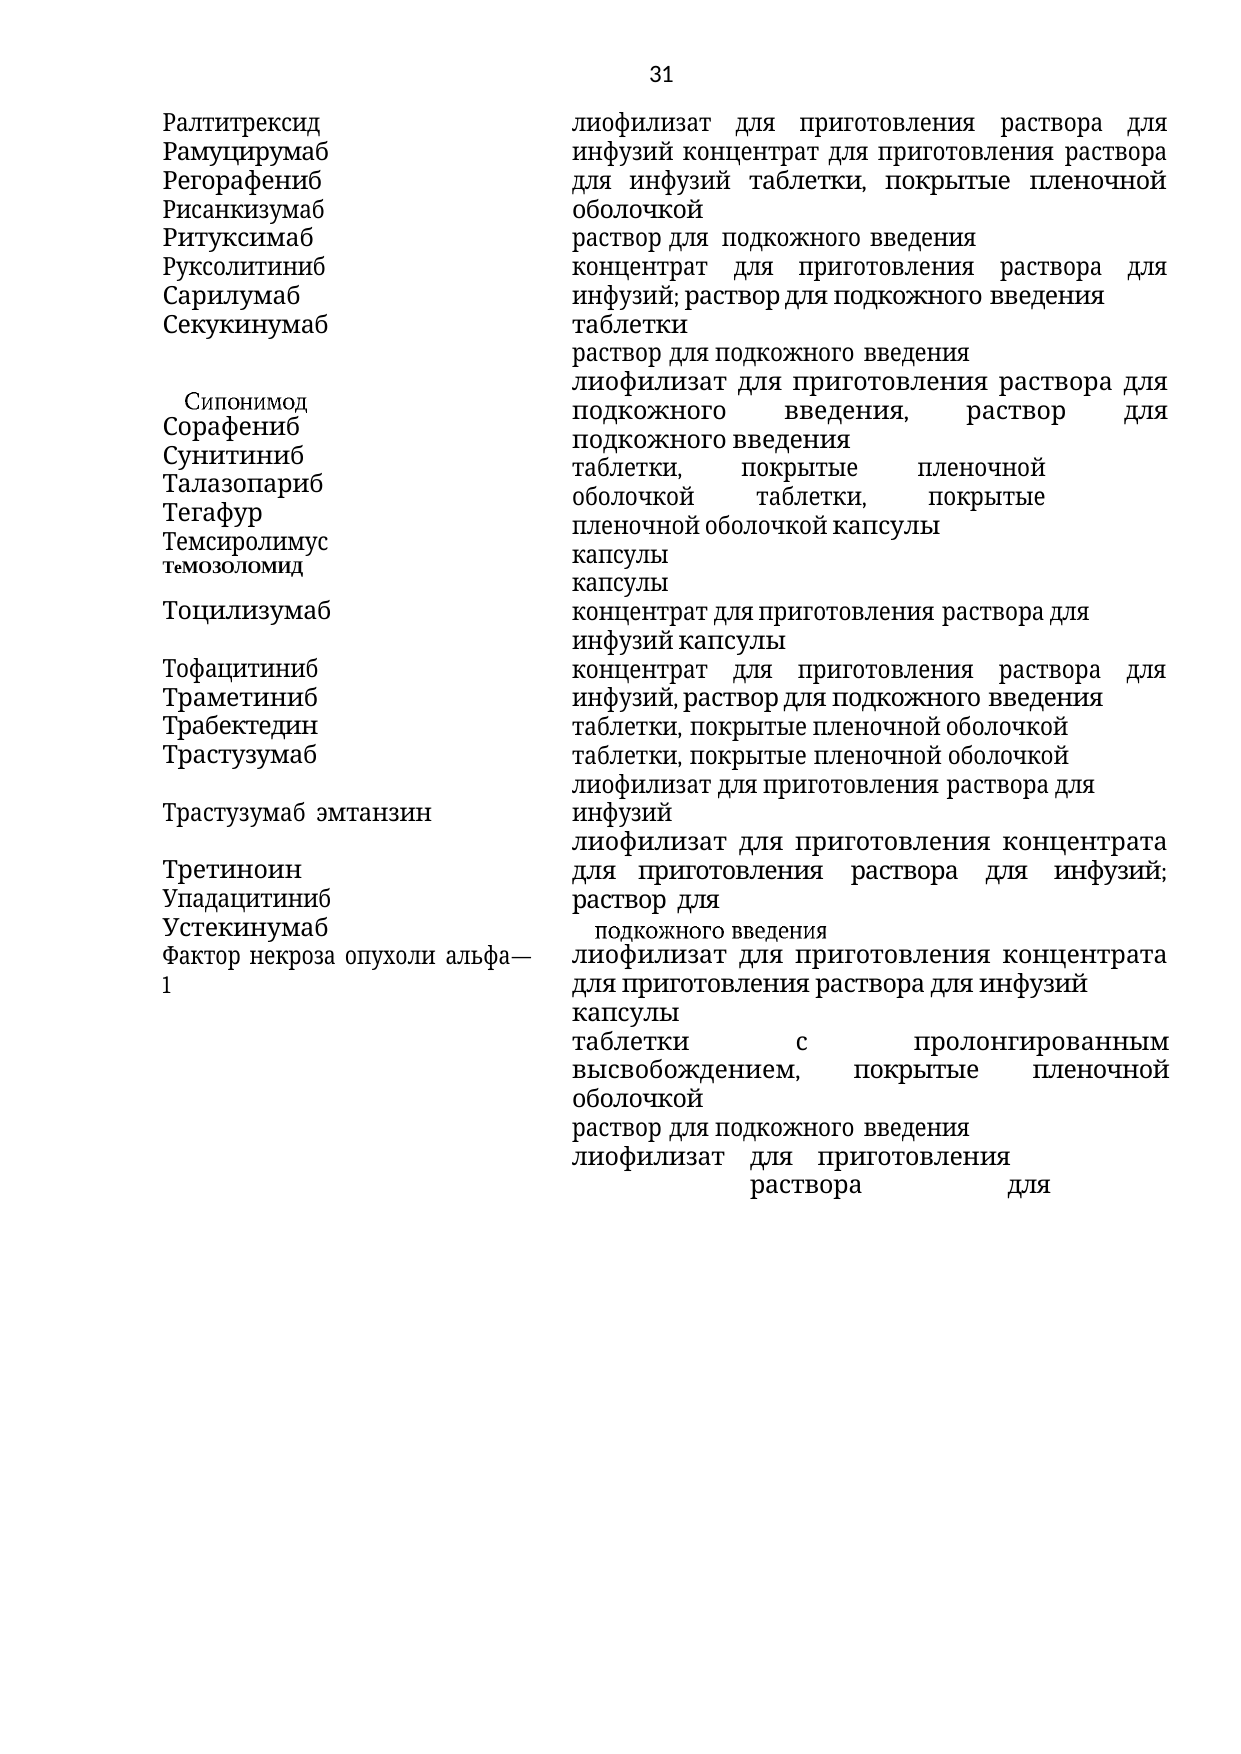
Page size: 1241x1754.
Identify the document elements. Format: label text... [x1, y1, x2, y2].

text Устекинумаб [162, 913, 537, 942]
text лиофилизат для приготовления концентрата для приготовления раствора для инфузий; раствор для [572, 828, 1168, 914]
text лиофилизат для приготовления раствора для [572, 1143, 1181, 1200]
text лиофилизат для приготовления раствора для инфузий [572, 771, 1181, 828]
text концентрат для приготовления раствора для инфузий; раствор для подкожного введения [572, 253, 1167, 311]
text лиофилизат для приготовления раствора для инфузий концентрат для приготовления раствора для инфузий таблетки, покрытые пленочной оболочкой [572, 109, 1167, 224]
text концентрат для приготовления раствора для инфузий капсулы [572, 598, 1168, 656]
text Сорафениб Сунитиниб Талазопариб Тегафур Темсиролимус [162, 387, 418, 557]
text Третиноин Упадацитиниб [162, 856, 418, 913]
text Тоцилизумаб [162, 597, 537, 626]
text лиофилизат для приготовления раствора для подкожного введения, раствор для подкожного введения [572, 368, 1168, 454]
text таблетки [572, 311, 1181, 339]
text лиофилизат для приготовления концентрата для приготовления раствора для инфузий [572, 923, 1168, 999]
text Трастузумаб эмтанзин [162, 798, 537, 827]
text Ралтитрексид Рамуцирумаб Регорафениб Рисанкизумаб Ритуксимаб [162, 109, 331, 253]
text раствор для подкожного введения [572, 339, 1181, 368]
text концентрат для приготовления раствора для инфузий, раствор для подкожного введения [572, 656, 1166, 713]
text таблетки, покрытые пленочной оболочкой таблетки, покрытые пленочной оболочкой капсулы [572, 454, 1046, 541]
text таблетки с пролонгированным высвобождением, покрытые пленочной оболочкой [572, 1028, 1169, 1114]
text таблетки, покрытые пленочной оболочкой таблетки, покрытые пленочной оболочкой [572, 713, 1088, 771]
text раствор для подкожного введения [572, 1114, 1181, 1143]
text ТеМОЗОЛОМИД [162, 557, 537, 577]
text Фактор некроза опухоли альфа—1 [162, 942, 537, 1000]
text раствор для подкожного введения [572, 224, 1181, 253]
text Тофацитиниб Траметиниб Трабектедин Трастузумаб [162, 655, 331, 770]
text капсулы капсулы [572, 541, 761, 598]
text капсулы [572, 999, 1181, 1028]
text Руксолитиниб Сарилумаб Секукинумаб [162, 253, 331, 339]
